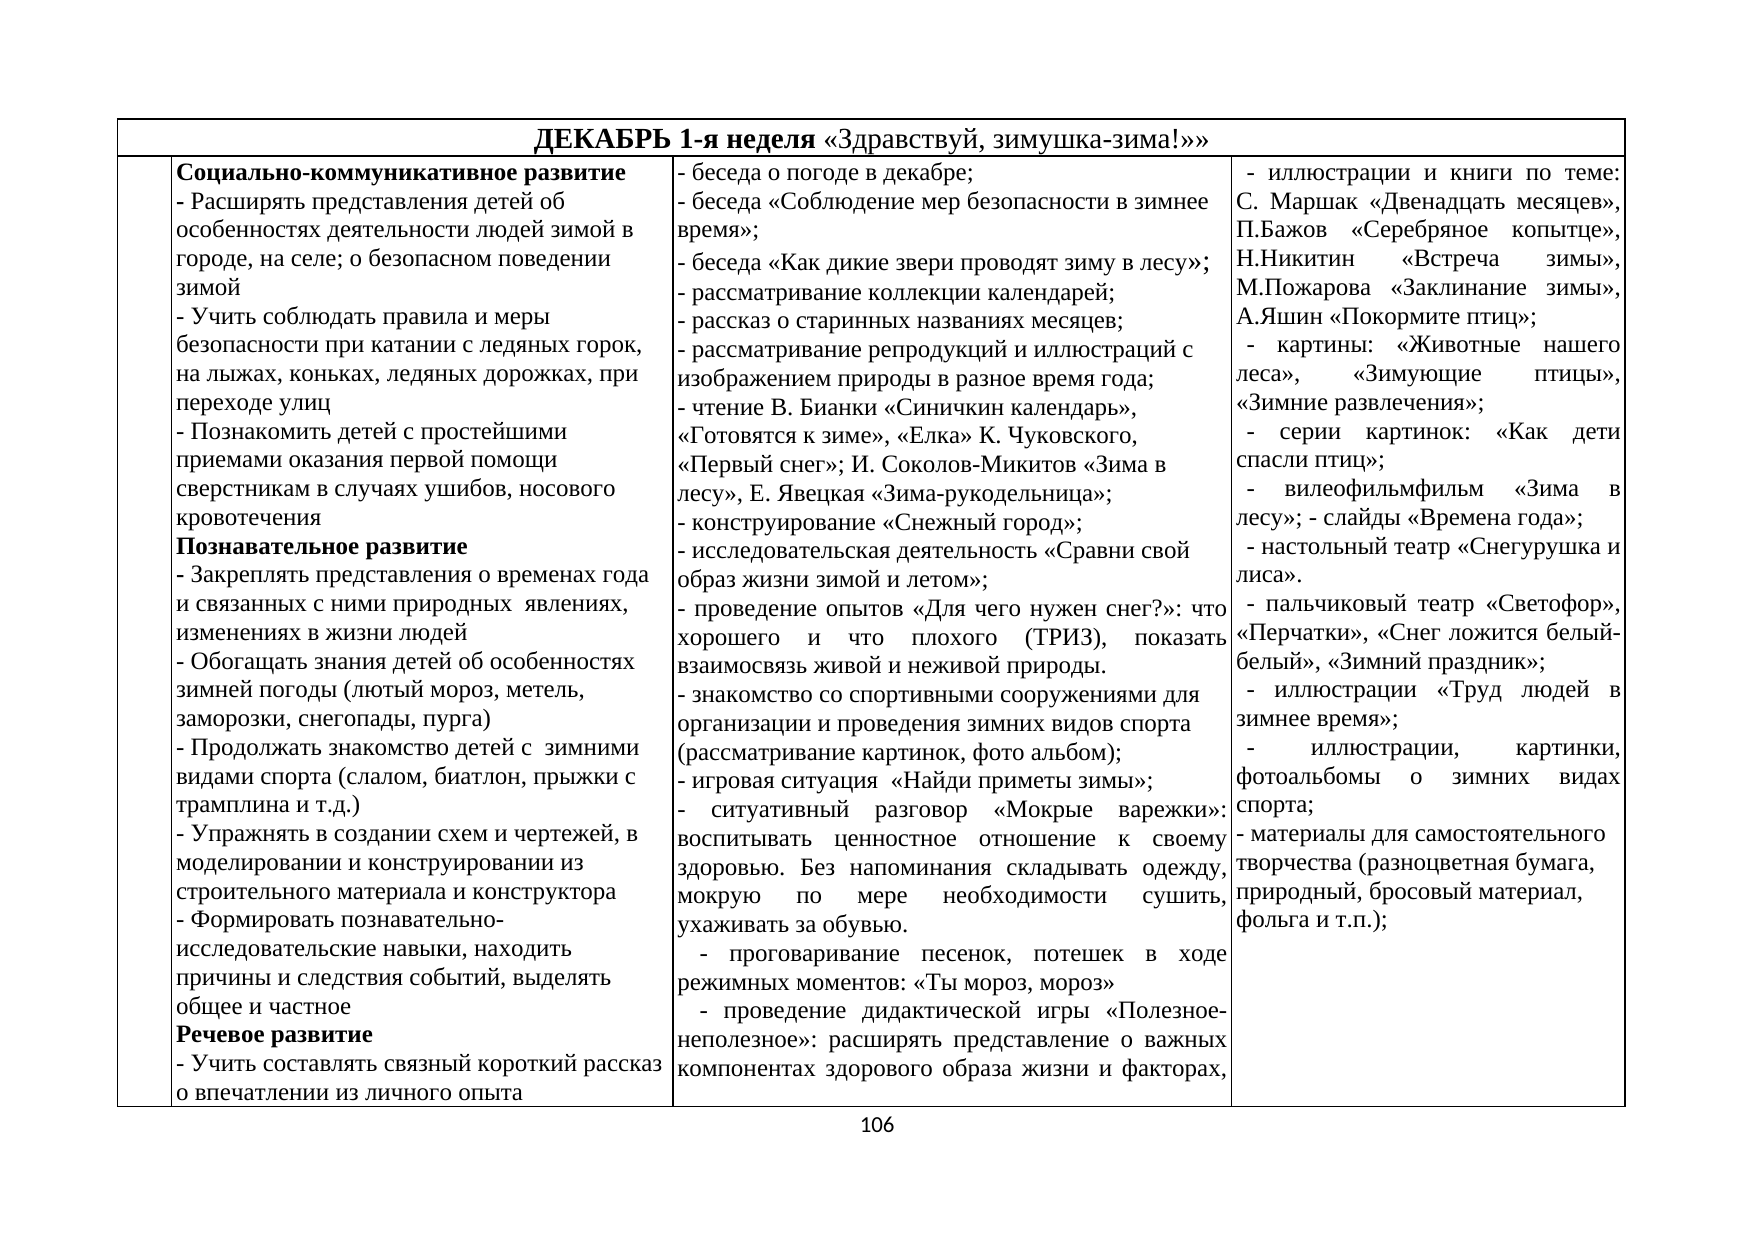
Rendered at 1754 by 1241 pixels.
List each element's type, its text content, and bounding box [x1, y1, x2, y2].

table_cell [1232, 157, 1624, 1106]
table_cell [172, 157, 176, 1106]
table_cell [118, 157, 171, 1106]
table_cell ДЕКАБРЬ 1-я неделя «Здравствуй, зимушка-зима!»» [118, 120, 1624, 155]
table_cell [674, 157, 1231, 1106]
